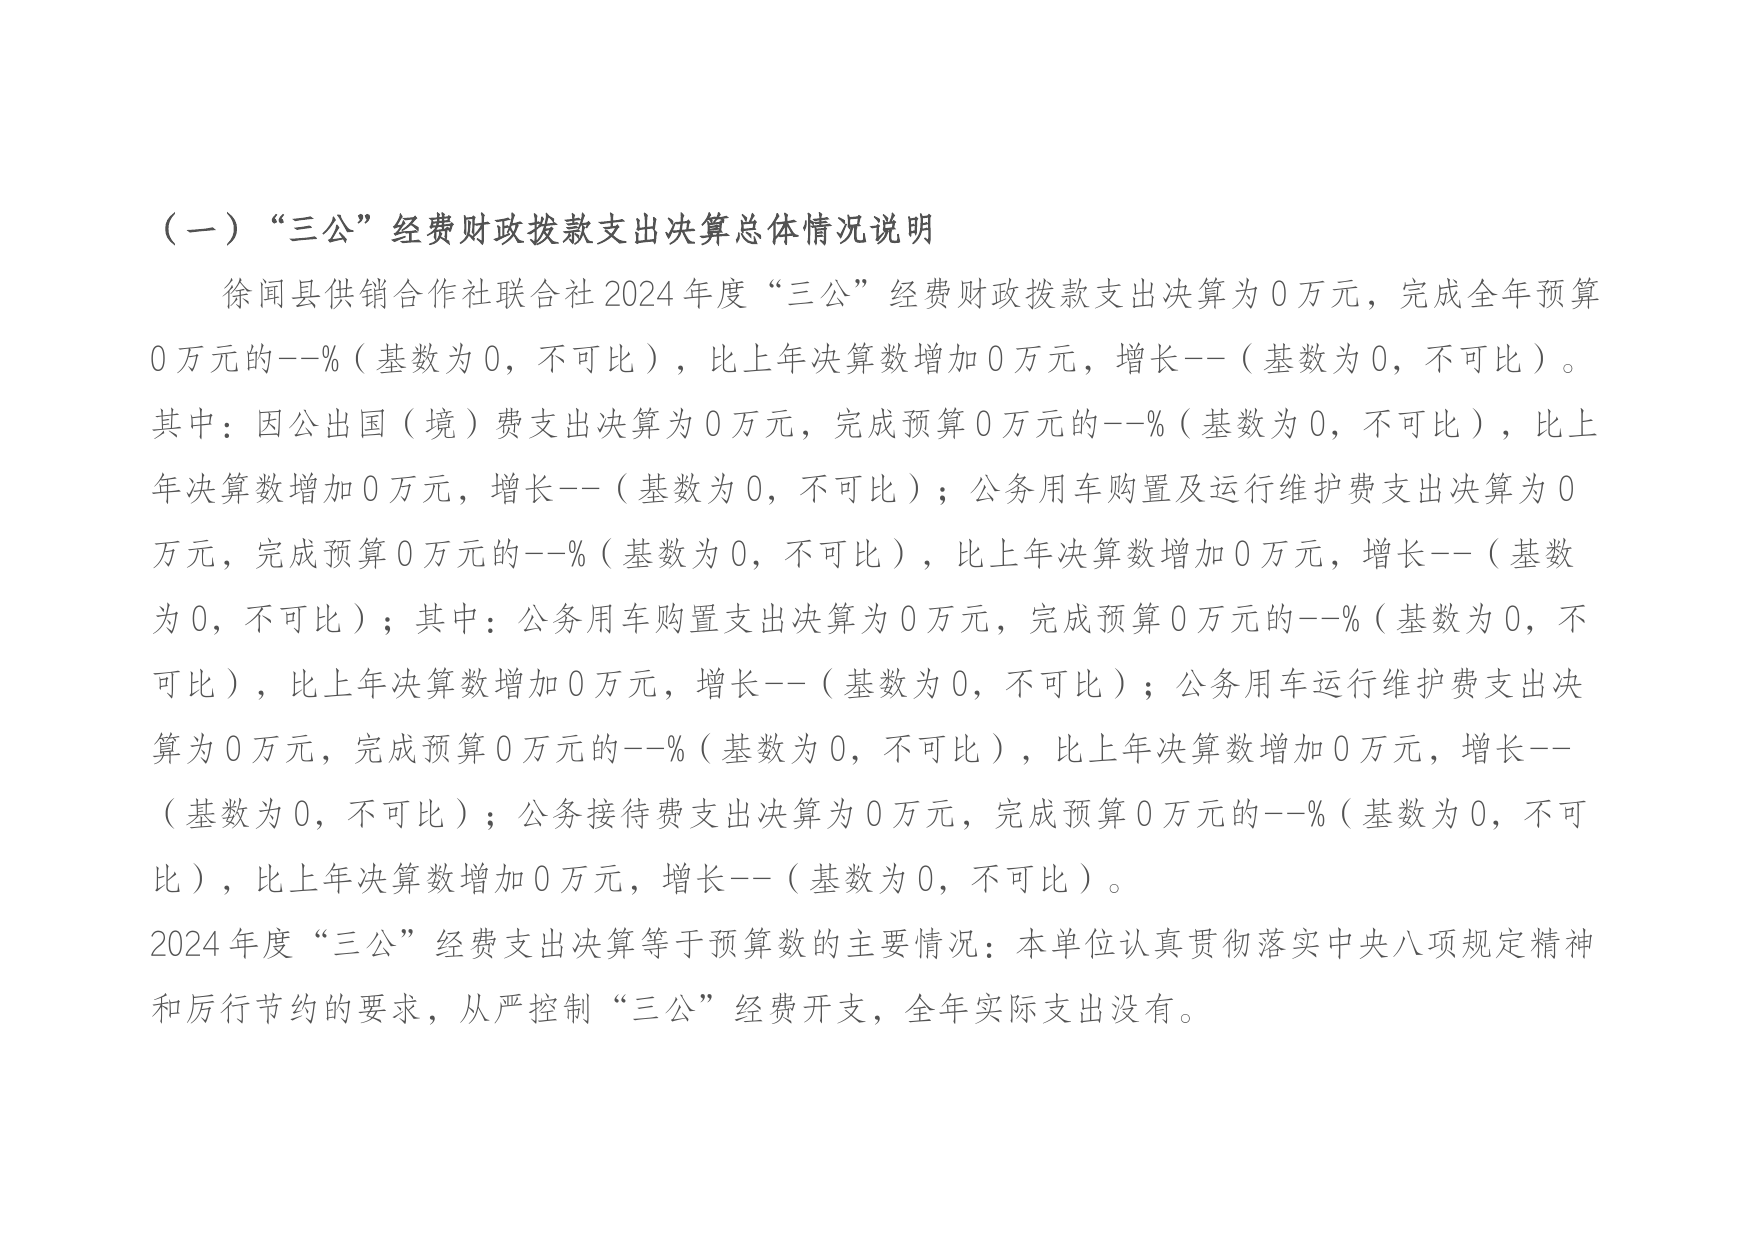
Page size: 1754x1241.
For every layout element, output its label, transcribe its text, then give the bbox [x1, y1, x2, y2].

text （一）“三公”经费财政拨款支出决算总体情况说明 [150, 198, 1604, 263]
text 2024年度“三公”经费支出决算等于预算数的主要情况：本单位认真贯彻落实中央八项规定精神和厉行节约的要求，从严控制“三公”经费开支，全年实际支出没有。 [150, 913, 1604, 1043]
text 徐闻县供销合作社联合社2024年度“三公”经费财政拨款支出决算为0万元，完成全年预算0万元的--%（基数为0，不可比），比上年决算数增加0万元，增长--（基数为0，不可比）。其中：因公出国（境）费支出决算为0万元，完成预算0万元的--%（基数为0，不可比），比上年决算数增加0万元，增长--（基数为0，不可比）；公务用车购置及运行维护费支出决算为0万元，完成预算0万元的--%（基数为0，不可比），比上年决算数增加0万元，增长--（基数为0，不可比）；其中：公务用车购置支出决算为0万元，完成预算0万元的--%（基数为0，不可比），比上年决算数增加0万元，增长--（基数为0，不可比）；公务用车运行维护费支出决算为0万元，完成预算0万元的--%（基数为0，不可比），比上年决算数增加0万元，增长--（基数为0，不可比）；公务接待费支出决算为0万元，完成预算0万元的--%（基数为0，不可比），比上年决算数增加0万元，增长--（基数为0，不可比）。 [150, 263, 1604, 913]
